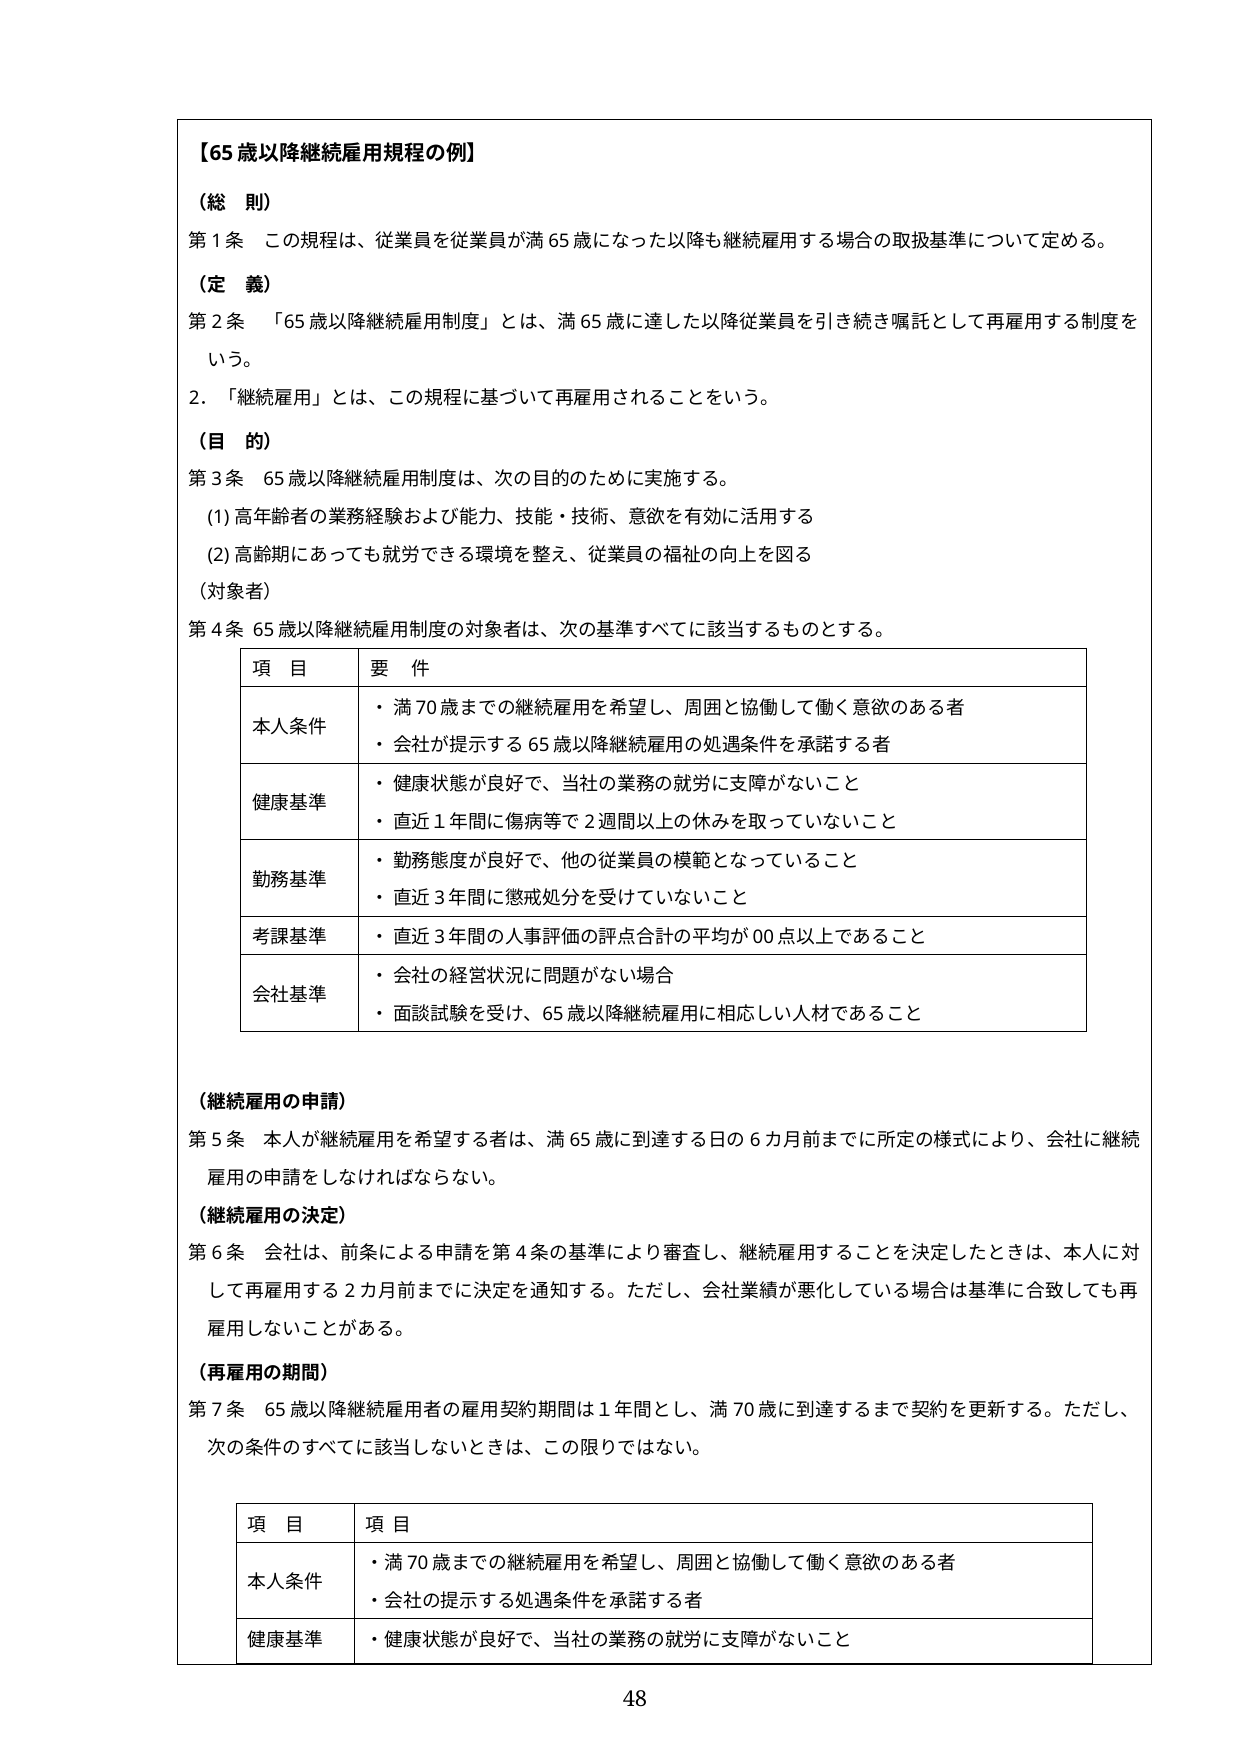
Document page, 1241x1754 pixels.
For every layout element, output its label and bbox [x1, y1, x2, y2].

table_header [178, 120, 1151, 1664]
